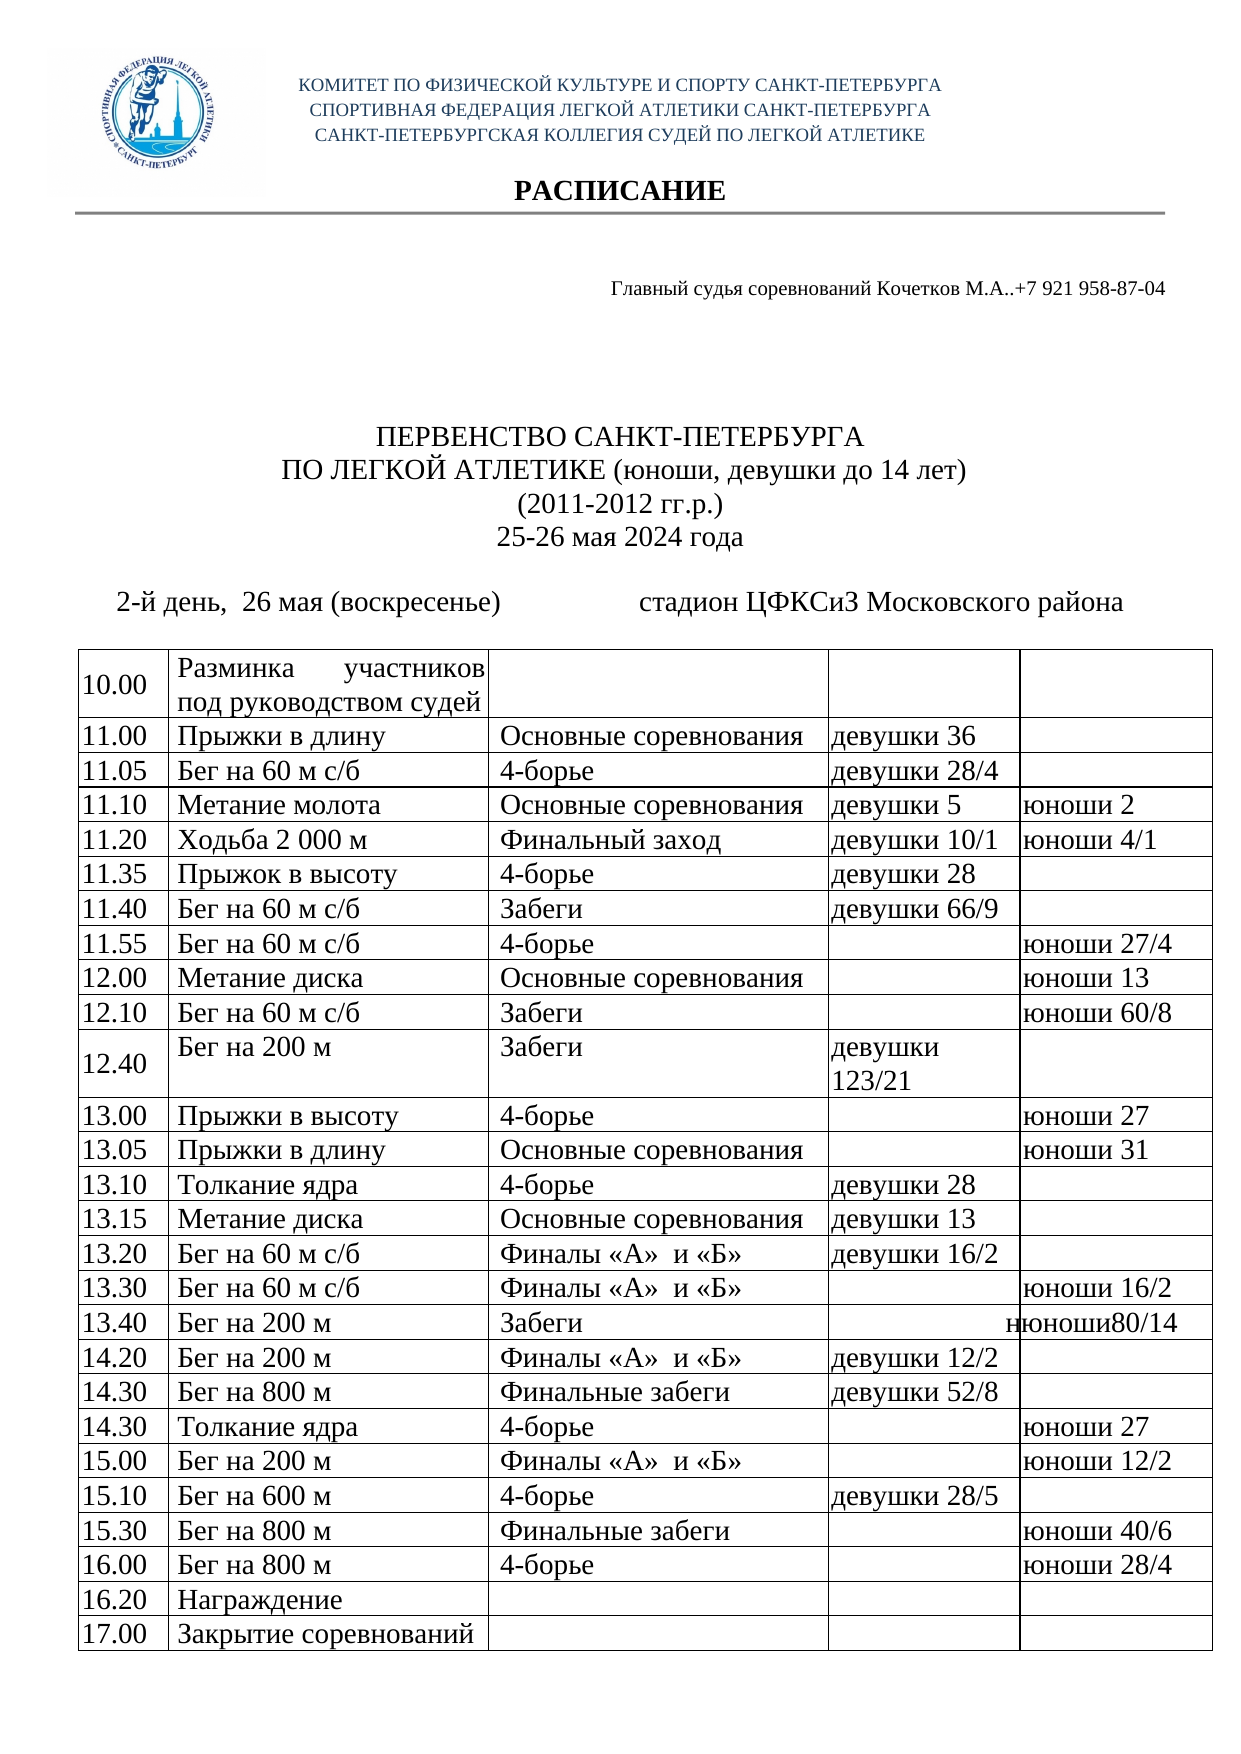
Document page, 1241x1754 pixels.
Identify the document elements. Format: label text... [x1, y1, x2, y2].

text 2-й день, 26 мая (воскресенье) стадион ЦФКСиЗ Московского района [75, 584, 1165, 618]
table_cell 12.10 [79, 995, 168, 1028]
table_cell 4-борье [489, 1409, 828, 1442]
table_cell 15.30 [79, 1513, 168, 1546]
table_cell Бег на 200 м [169, 1444, 488, 1477]
table_cell Метание диска [169, 1201, 488, 1235]
table_cell юноши 4/1 [1021, 822, 1212, 856]
table_cell Бег на 200 м [169, 1030, 488, 1097]
table_cell 15.00 [79, 1444, 168, 1477]
table_cell 13.15 [79, 1201, 168, 1235]
table_cell Основные соревнования [489, 718, 828, 752]
table_cell 14.30 [79, 1374, 168, 1408]
table_cell девушки 123/21 [829, 1030, 1019, 1097]
table_cell девушки 28/4 [829, 753, 1019, 786]
table_cell девушки 28/5 [829, 1478, 1019, 1512]
table_cell [829, 1409, 1019, 1442]
table_cell [829, 1098, 1019, 1131]
table_cell [1021, 1030, 1212, 1097]
table_cell девушки 28 [829, 1167, 1019, 1200]
table_cell Бег на 60 м с/б [169, 1271, 488, 1304]
table_cell Финалы «А» и «Б» [489, 1236, 828, 1269]
table_header Разминка участников под руководством судей [169, 650, 488, 717]
table_cell [829, 1444, 1019, 1477]
table_cell Прыжки в длину [169, 1132, 488, 1166]
table_cell Прыжки в длину [169, 718, 488, 752]
table_cell Бег на 600 м [169, 1478, 488, 1512]
table_cell девушки 36 [829, 718, 1019, 752]
table_cell Основные соревнования [489, 788, 828, 821]
table_header [1021, 650, 1212, 717]
table_cell 4-борье [489, 1478, 828, 1512]
table_cell Награждение [169, 1582, 488, 1615]
table_cell юноши 28/4 [1021, 1547, 1212, 1581]
table_cell 14.30 [79, 1409, 168, 1442]
table_cell юноши 2 [1021, 788, 1212, 821]
table_cell Бег на 800 м [169, 1547, 488, 1581]
table_cell Основные соревнования [489, 1132, 828, 1166]
table_cell Основные соревнования [489, 960, 828, 994]
text ПО ЛЕГКОЙ АТЛЕТИКЕ (юноши, девушки до 14 лет) [75, 452, 1165, 486]
table_cell Метание молота [169, 788, 488, 821]
table_cell Основные соревнования [489, 1201, 828, 1235]
table_cell юноши 12/2 [1021, 1444, 1212, 1477]
table_cell юноши 60/8 [1021, 995, 1212, 1028]
table_cell девушки 52/8 [829, 1374, 1019, 1408]
table_cell 13.05 [79, 1132, 168, 1166]
table_cell Метание диска [169, 960, 488, 994]
text ПЕРВЕНСТВО САНКТ-ПЕТЕРБУРГА [75, 419, 1165, 452]
table_cell 16.20 [79, 1582, 168, 1615]
table_header [829, 650, 1019, 717]
table_cell девушки 10/1 [829, 822, 1019, 856]
table_cell 12.00 [79, 960, 168, 994]
table_cell 4-борье [489, 1547, 828, 1581]
table_cell Прыжки в высоту [169, 1098, 488, 1131]
table_cell [1021, 891, 1212, 925]
table_cell [1021, 1478, 1212, 1512]
table_cell Финалы «А» и «Б» [489, 1444, 828, 1477]
table_cell девушки 16/2 [829, 1236, 1019, 1269]
table_cell 13.10 [79, 1167, 168, 1200]
table_header 10.00 [79, 650, 168, 717]
table_cell [1021, 1236, 1212, 1269]
table_cell [1021, 857, 1212, 890]
table_cell [1021, 1374, 1212, 1408]
table_cell 4-борье [489, 1098, 828, 1131]
table_cell 13.00 [79, 1098, 168, 1131]
table_cell 11.35 [79, 857, 168, 890]
table_cell 11.10 [79, 788, 168, 821]
table_cell Финальный заход [489, 822, 828, 856]
table_cell юноши 27 [1021, 1409, 1212, 1442]
table_cell [489, 1616, 828, 1650]
table_cell [829, 1582, 1019, 1615]
table_cell [1021, 753, 1212, 786]
text Главный судья соревнований Кочетков М.А..+7 921 958-87-04 [75, 276, 1165, 300]
table_cell Финалы «А» и «Б» [489, 1340, 828, 1373]
table_cell [489, 1582, 828, 1615]
table_cell 4-борье [489, 926, 828, 959]
table_cell 11.55 [79, 926, 168, 959]
table_cell Бег на 200 м [169, 1340, 488, 1373]
table_cell [829, 1305, 1019, 1339]
table_cell [829, 926, 1019, 959]
table_cell Бег на 200 м [169, 1305, 488, 1339]
table_cell 13.20 [79, 1236, 168, 1269]
table_cell Бег на 60 м с/б [169, 753, 488, 786]
table_cell 4-борье [489, 857, 828, 890]
table_cell Бег на 60 м с/б [169, 995, 488, 1028]
table_cell 13.30 [79, 1271, 168, 1304]
table_cell Толкание ядра [169, 1409, 488, 1442]
table_cell [829, 1271, 1019, 1304]
table_cell 11.40 [79, 891, 168, 925]
table_cell [1021, 1167, 1212, 1200]
table_cell Бег на 60 м с/б [169, 926, 488, 959]
table_cell 11.05 [79, 753, 168, 786]
table_cell Толкание ядра [169, 1167, 488, 1200]
table_cell девушки 12/2 [829, 1340, 1019, 1373]
table_cell [829, 1132, 1019, 1166]
table_cell юноши 16/2 [1021, 1271, 1212, 1304]
table_cell юноши 27 [1021, 1098, 1212, 1131]
table_cell Бег на 800 м [169, 1374, 488, 1408]
picture [46, 48, 266, 197]
table_cell 15.10 [79, 1478, 168, 1512]
table_cell Забеги [489, 995, 828, 1028]
table_cell 13.40 [79, 1305, 168, 1339]
table_cell юноши 27/4 [1021, 926, 1212, 959]
text (2011-2012 гг.р.) [75, 486, 1165, 519]
table_cell 16.00 [79, 1547, 168, 1581]
table_cell юноши 31 [1021, 1132, 1212, 1166]
table_cell Прыжок в высоту [169, 857, 488, 890]
table_cell [829, 1616, 1019, 1650]
table_cell 11.20 [79, 822, 168, 856]
table_cell Забеги [489, 1030, 828, 1097]
text 25-26 мая 2024 года [75, 519, 1165, 553]
table_cell девушки 5 [829, 788, 1019, 821]
table_cell 11.00 [79, 718, 168, 752]
table_cell 12.40 [79, 1030, 168, 1097]
table_cell юноши 40/6 [1021, 1513, 1212, 1546]
table_cell девушки 13 [829, 1201, 1019, 1235]
table_cell [829, 960, 1019, 994]
table_cell девушки 28 [829, 857, 1019, 890]
table_cell 4-борье [489, 753, 828, 786]
table_cell 4-борье [489, 1167, 828, 1200]
table_cell девушки 66/9 [829, 891, 1019, 925]
table_cell [829, 1513, 1019, 1546]
table_cell [1021, 1616, 1212, 1650]
table_cell Бег на 60 м с/б [169, 891, 488, 925]
table_cell Финальные забеги [489, 1513, 828, 1546]
table_cell нюноши80/14 [1021, 1305, 1212, 1339]
table_cell [1021, 1340, 1212, 1373]
table_cell [829, 995, 1019, 1028]
table_cell юноши 13 [1021, 960, 1212, 994]
table_cell Финалы «А» и «Б» [489, 1271, 828, 1304]
table_header [489, 650, 828, 717]
table_cell [1021, 1201, 1212, 1235]
table_cell [829, 1547, 1019, 1581]
table_cell Бег на 800 м [169, 1513, 488, 1546]
table_cell Забеги [489, 891, 828, 925]
table_cell Закрытие соревнований [169, 1616, 488, 1650]
table_cell Бег на 60 м с/б [169, 1236, 488, 1269]
table_cell 17.00 [79, 1616, 168, 1650]
table_cell 14.20 [79, 1340, 168, 1373]
table_cell [1021, 718, 1212, 752]
table_cell Финальные забеги [489, 1374, 828, 1408]
table_cell [1021, 1582, 1212, 1615]
table_cell Забеги [489, 1305, 828, 1339]
table_cell Ходьба 2 000 м [169, 822, 488, 856]
